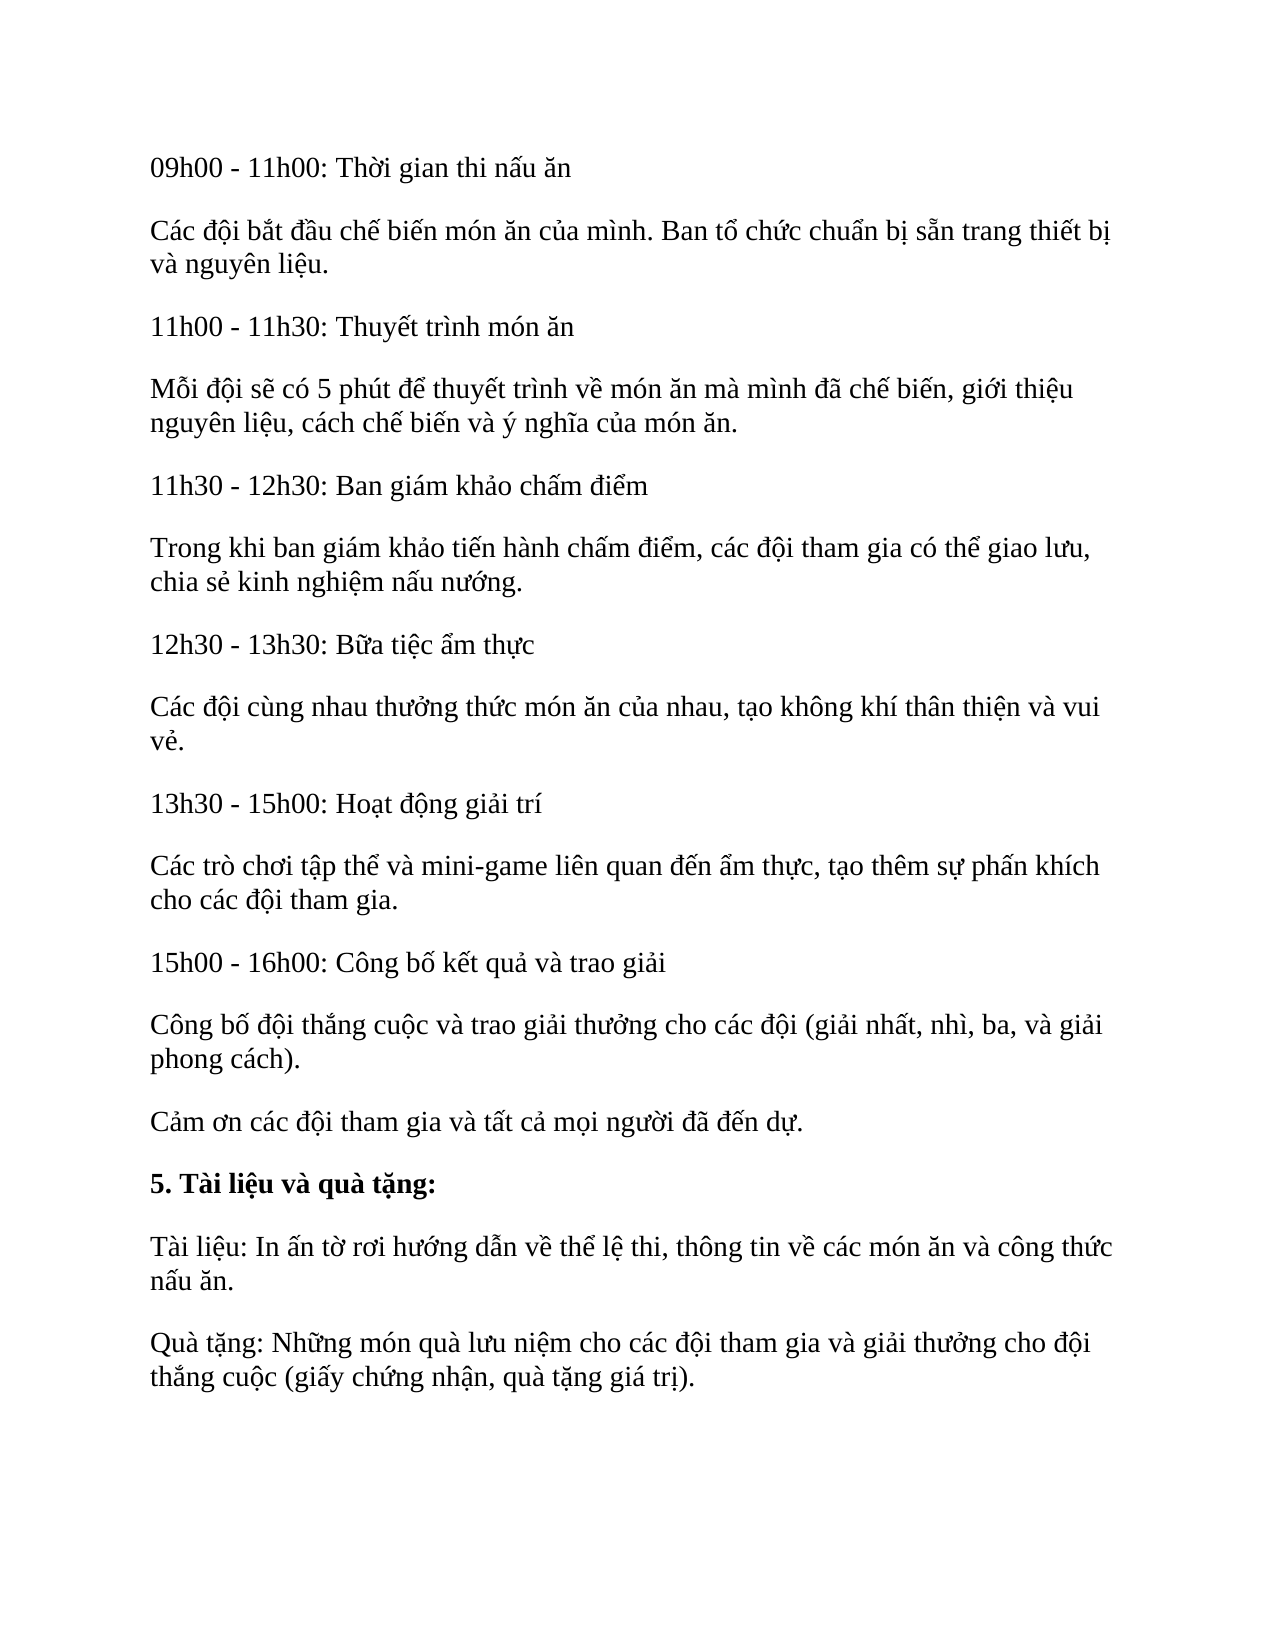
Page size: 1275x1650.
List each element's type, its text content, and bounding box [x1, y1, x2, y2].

text Tài liệu: In ấn tờ rơi hướng dẫn về thể lệ thi, thông tin về các món ăn và công thức nấu ăn. [150, 1229, 1125, 1296]
text Các đội bắt đầu chế biến món ăn của mình. Ban tổ chức chuẩn bị sẵn trang thiết bị và nguyên liệu. [150, 213, 1125, 280]
text Các trò chơi tập thể và mini-game liên quan đến ẩm thực, tạo thêm sự phấn khích cho các đội tham gia. [150, 848, 1125, 916]
text Công bố đội thắng cuộc và trao giải thưởng cho các đội (giải nhất, nhì, ba, và giải phong cách). [150, 1007, 1125, 1074]
text 11h00 - 11h30: Thuyết trình món ăn [150, 309, 1125, 342]
text Trong khi ban giám khảo tiến hành chấm điểm, các đội tham gia có thể giao lưu, chia sẻ kinh nghiệm nấu nướng. [150, 531, 1125, 598]
text Cảm ơn các đội tham gia và tất cả mọi người đã đến dự. [150, 1104, 1125, 1137]
text Quà tặng: Những món quà lưu niệm cho các đội tham gia và giải thưởng cho đội thắng cuộc (giấy chứng nhận, quà tặng giá trị). [150, 1325, 1125, 1392]
text 13h30 - 15h00: Hoạt động giải trí [150, 786, 1125, 819]
text Các đội cùng nhau thưởng thức món ăn của nhau, tạo không khí thân thiện và vui vẻ. [150, 689, 1125, 757]
text 15h00 - 16h00: Công bố kết quả và trao giải [150, 945, 1125, 978]
text 09h00 - 11h00: Thời gian thi nấu ăn [150, 150, 1125, 183]
text Mỗi đội sẽ có 5 phút để thuyết trình về món ăn mà mình đã chế biến, giới thiệu nguyên liệu, cách chế biến và ý nghĩa của món ăn. [150, 372, 1125, 439]
text 5. Tài liệu và quà tặng: [150, 1166, 1125, 1200]
text 12h30 - 13h30: Bữa tiệc ẩm thực [150, 627, 1125, 660]
text 11h30 - 12h30: Ban giám khảo chấm điểm [150, 468, 1125, 501]
